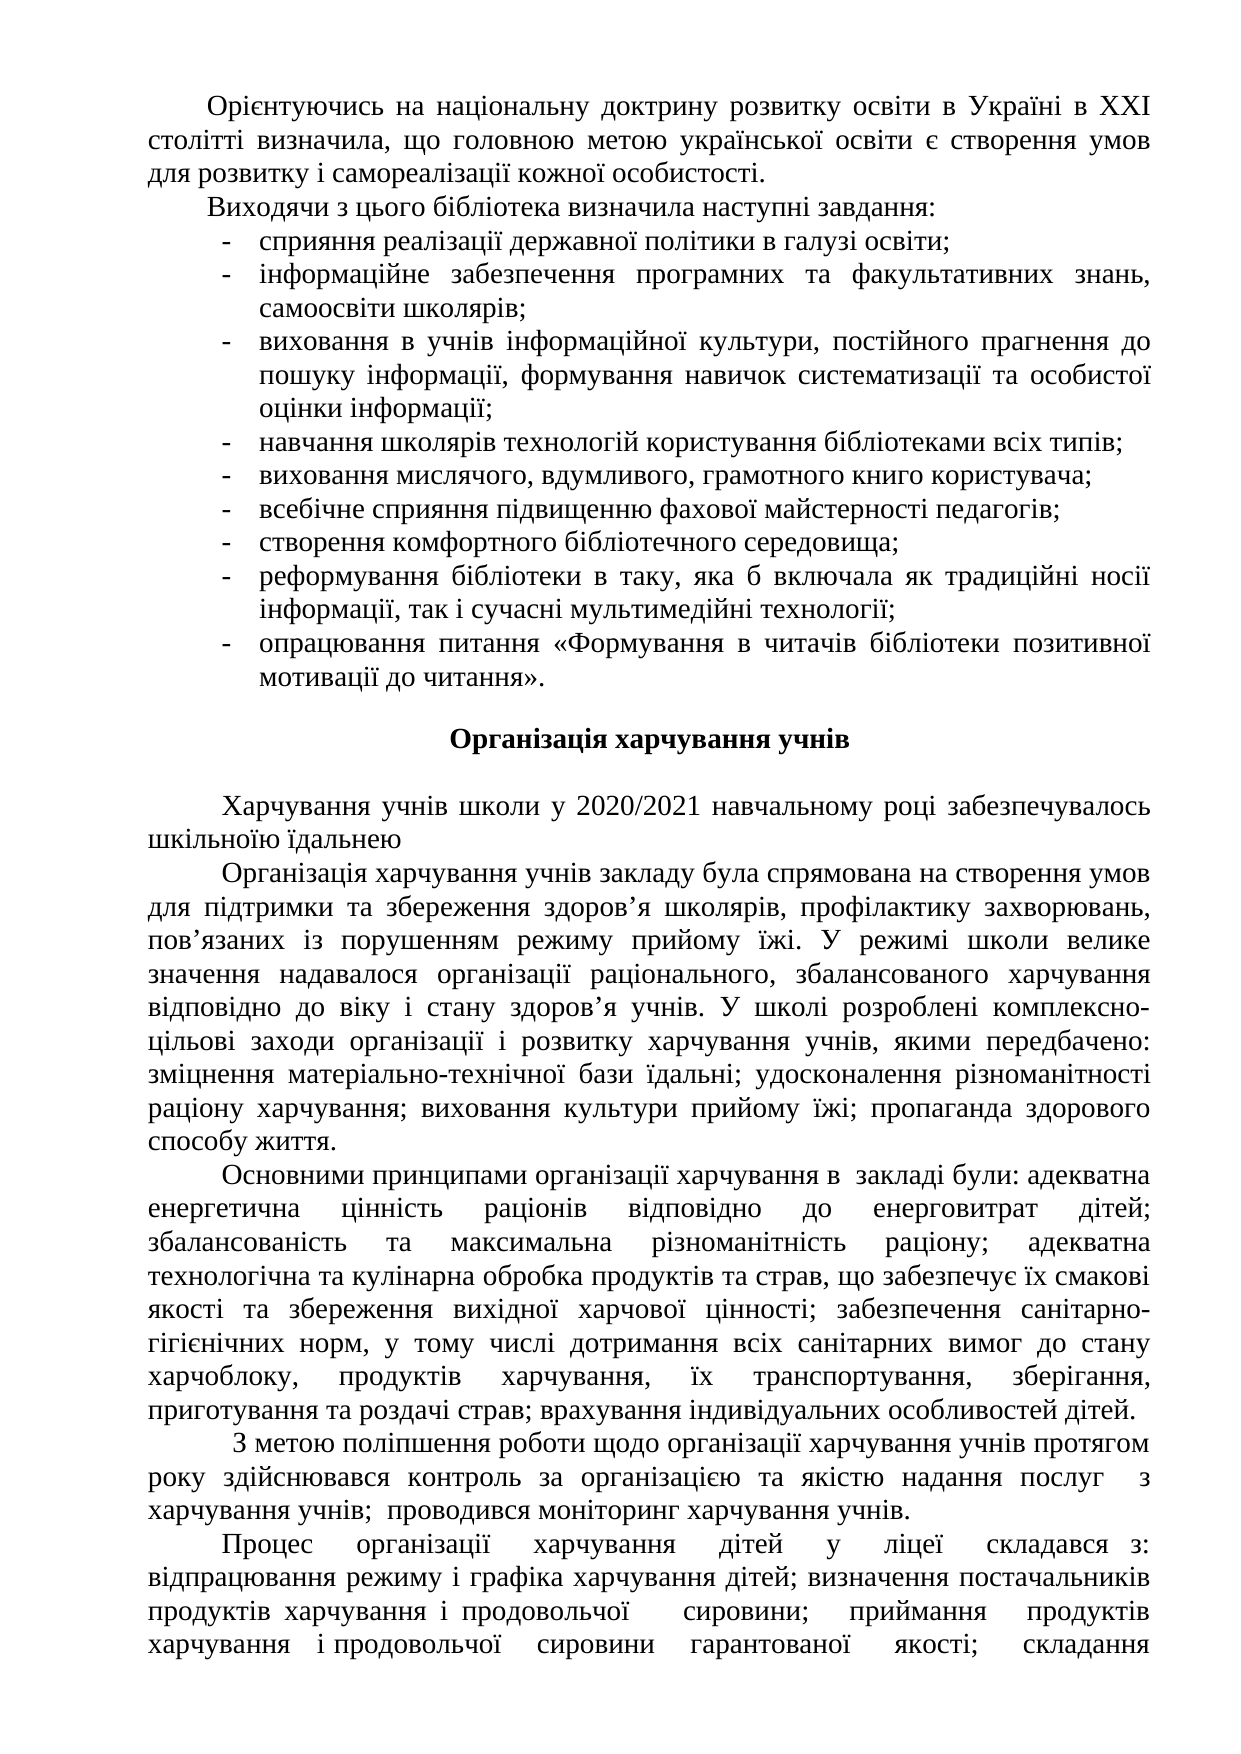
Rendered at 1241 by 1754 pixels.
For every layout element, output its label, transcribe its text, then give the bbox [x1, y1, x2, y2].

text Харчування учнів школи у 2020/2021 навчальному році забезпечувалось шкільноїю їдальнею [148, 788, 1152, 855]
text Основними принципами організації харчування в закладі були: адекватна енергетична цінність раціонів відповідно до енерговитрат дітей; збалансованість та максимальна різноманітність раціону; адекватна технологічна та кулінарна обробка продуктів та страв, що забезпечує їх смакові якості та збереження вихідної харчової цінності; забезпечення санітарно-гігієнічних норм, у тому числі дотримання всіх санітарних вимог до стану харчоблоку, продуктів харчування, їх транспортування, зберігання, приготування та роздачі страв; врахування індивідуальних особливостей дітей. [148, 1157, 1152, 1425]
text Організація харчування учнів [148, 721, 1152, 754]
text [148, 1526, 1152, 1660]
text З метою поліпшення роботи щодо організації харчування учнів протягом року здійснювався контроль за організацією та якістю надання послуг з харчування учнів; проводився моніторинг харчування учнів. [148, 1425, 1152, 1526]
text Організація харчування учнів закладу була спрямована на створення умов для підтримки та збереження здоров’я школярів, профілактику захворювань, пов’язаних із порушенням режиму прийому їжі. У режимі школи велике значення надавалося організації раціонального, збалансованого харчування відповідно до віку і стану здоров’я учнів. У школі розроблені комплексно-цільові заходи організації і розвитку харчування учнів, якими передбачено: зміцнення матеріально-технічної бази їдальні; удосконалення різноманітності раціону харчування; виховання культури прийому їжі; пропаганда здорового способу життя. [148, 855, 1152, 1157]
list виховання в учнів інформаційної культури, постійного прагнення до пошуку інформації, формування навичок систематизації та особистої оцінки інформації; [221, 323, 1152, 424]
list всебічне сприяння підвищенню фахової майстерності педагогів; [221, 491, 1152, 524]
list сприяння реалізації державної політики в галузі освіти; [221, 223, 1152, 256]
text Виходячи з цього бібліотека визначила наступні завдання: [148, 189, 1152, 223]
list реформування бібліотеки в таку, яка б включала як традиційні носії інформації, так і сучасні мультимедійні технології; [221, 558, 1152, 625]
list інформаційне забезпечення програмних та факультативних знань, самоосвіти школярів; [221, 256, 1152, 323]
list виховання мислячого, вдумливого, грамотного книго користувача; [221, 457, 1152, 491]
list створення комфортного бібліотечного середовища; [221, 524, 1152, 558]
list опрацювання питання «Формування в читачів бібліотеки позитивної мотивації до читання». [221, 625, 1152, 692]
text Орієнтуючись на національну доктрину розвитку освіти в Україні в ХХІ столітті визначила, що головною метою української освіти є створення умов для розвитку і самореалізації кожної особистості. [148, 88, 1152, 189]
list навчання школярів технологій користування бібліотеками всіх типів; [221, 424, 1152, 457]
